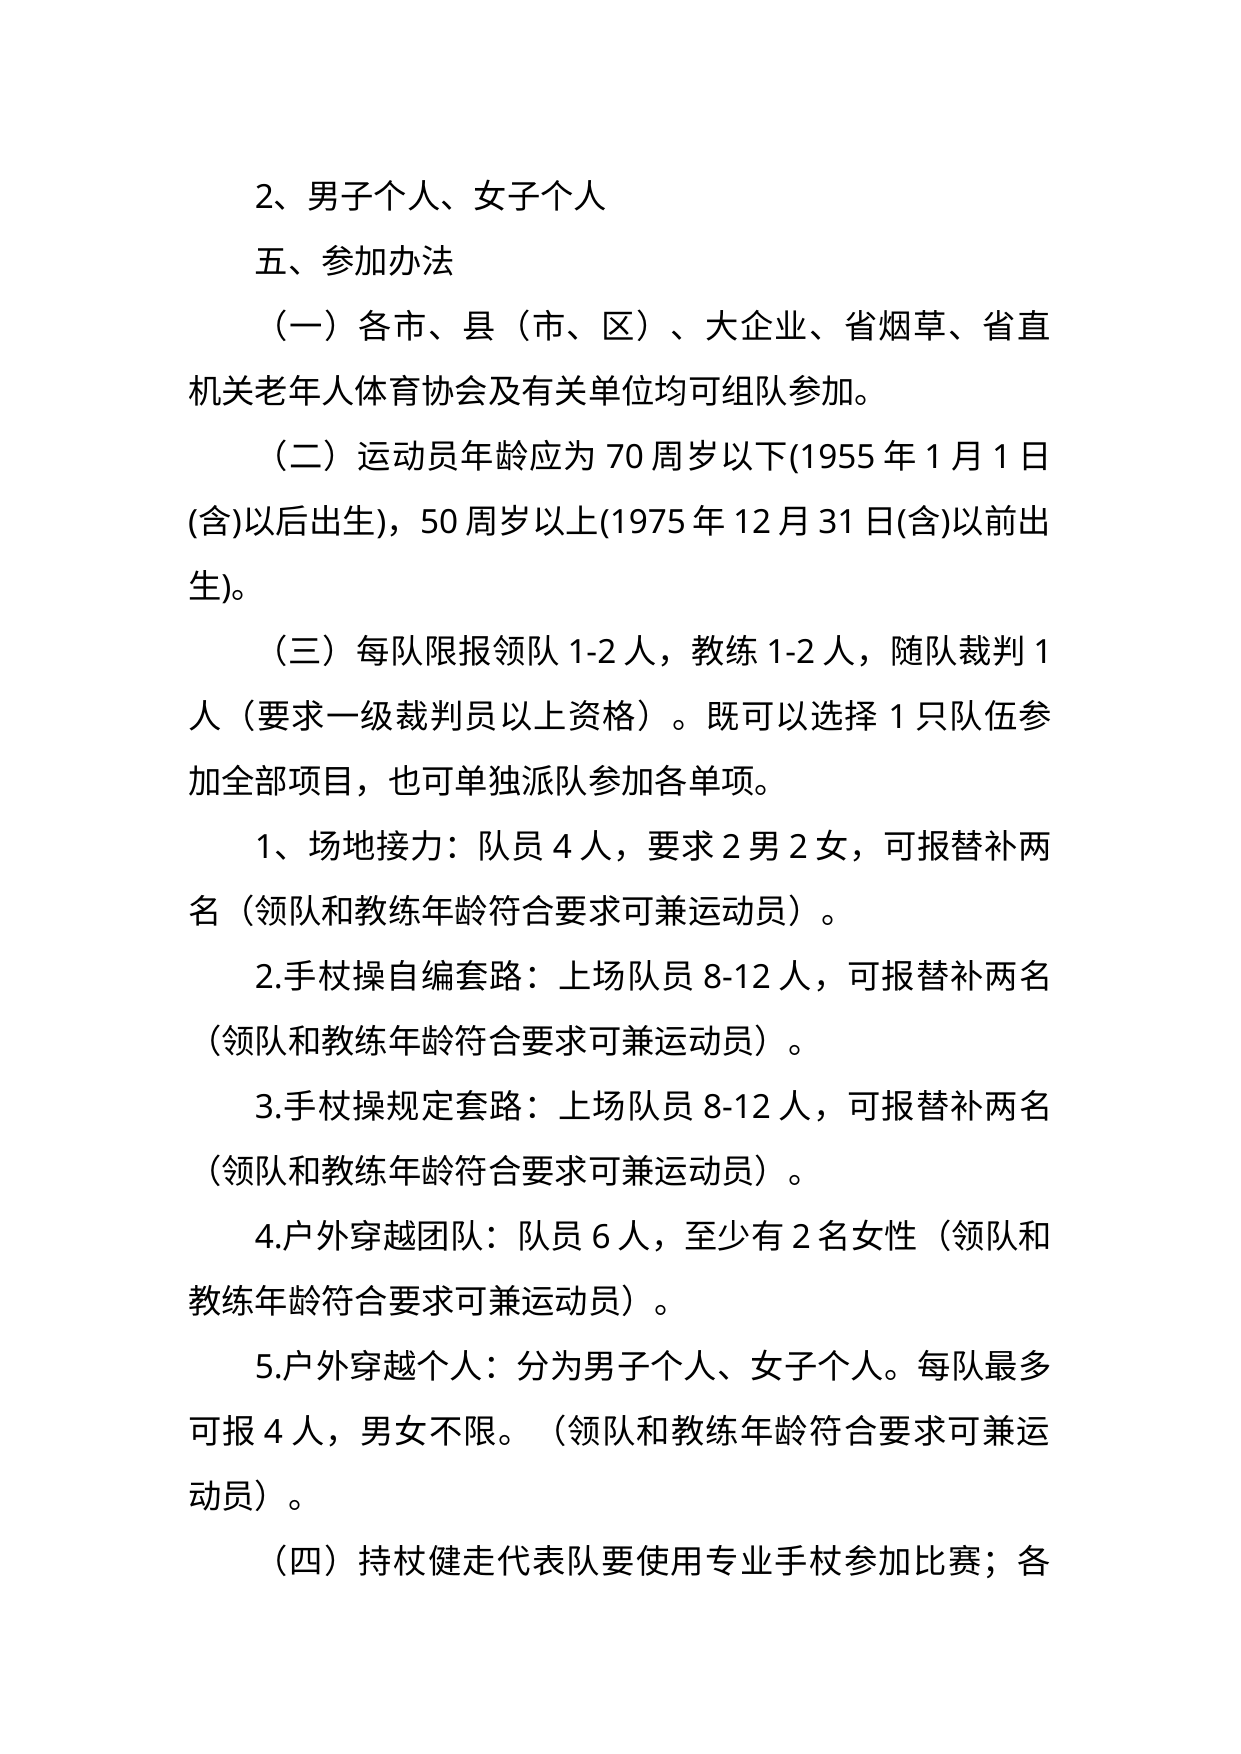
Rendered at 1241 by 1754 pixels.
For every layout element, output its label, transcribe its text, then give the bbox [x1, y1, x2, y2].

text 5.户外穿越个人：分为男子个人、女子个人。每队最多可报4人，男女不限。（领队和教练年龄符合要求可兼运动员）。 [188, 1332, 1052, 1527]
text （二）运动员年龄应为70周岁以下(1955年1月1日(含)以后出生)，50周岁以上(1975年12月31日(含)以前出生)。 [188, 422, 1052, 617]
text 2.手杖操自编套路：上场队员8-12人，可报替补两名（领队和教练年龄符合要求可兼运动员）。 [188, 942, 1052, 1072]
text 4.户外穿越团队：队员6人，至少有2名女性（领队和教练年龄符合要求可兼运动员）。 [188, 1202, 1052, 1332]
text 2、男子个人、女子个人 [188, 162, 1052, 227]
text 1、场地接力：队员4人，要求2男2女，可报替补两名（领队和教练年龄符合要求可兼运动员）。 [188, 812, 1052, 942]
text （一）各市、县（市、区）、大企业、省烟草、省直机关老年人体育协会及有关单位均可组队参加。 [188, 292, 1052, 422]
text 3.手杖操规定套路：上场队员8-12人，可报替补两名（领队和教练年龄符合要求可兼运动员）。 [188, 1072, 1052, 1202]
text （三）每队限报领队1-2人，教练1-2人，随队裁判1人（要求一级裁判员以上资格）。既可以选择1只队伍参加全部项目，也可单独派队参加各单项。 [188, 617, 1052, 812]
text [188, 1527, 1052, 1592]
text 五、参加办法 [188, 227, 1052, 292]
